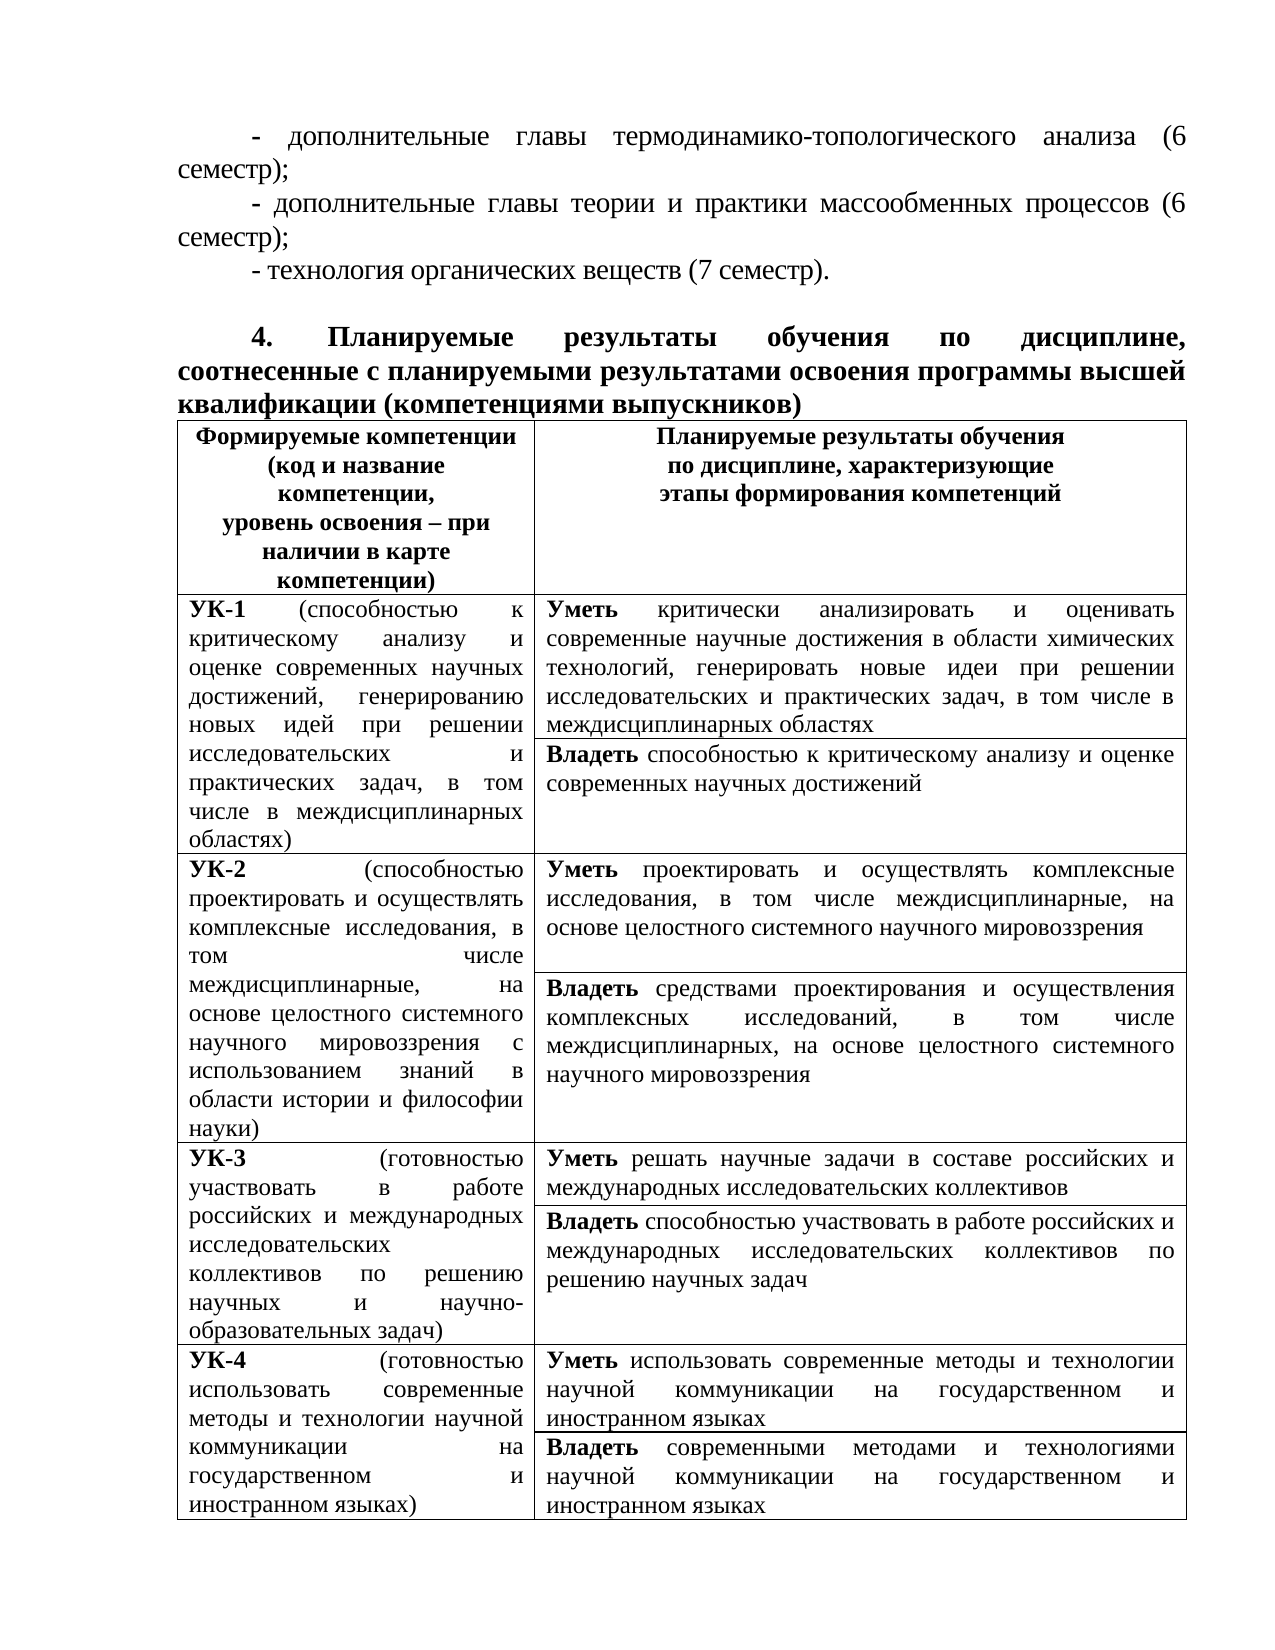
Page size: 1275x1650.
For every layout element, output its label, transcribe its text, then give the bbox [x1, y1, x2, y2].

table_cell Уметь решать научные задачи в составе российских и международных исследовательских коллективов [535, 1143, 1186, 1205]
table_cell Уметь критически анализировать и оценивать современные научные достижения в области химических технологий, генерировать новые идеи при решении исследовательских и практических задач, в том числе в междисциплинарных областях [535, 595, 1186, 738]
table_cell Уметь проектировать и осуществлять комплексные исследования, в том числе междисциплинарные, на основе целостного системного научного мировоззрения [535, 854, 1186, 972]
table_header Планируемые результаты обучения по дисциплине, характеризующие этапы формирования компетенций [535, 421, 1186, 593]
text - дополнительные главы термодинамико-топологического анализа (6 семестр); [177, 118, 1186, 185]
list Планируемые результаты обучения по дисциплине, соотнесенные с планируемыми результатами освоения программы высшей квалификации (компетенциями выпускников) [177, 319, 1186, 420]
table_cell Владеть средствами проектирования и осуществления комплексных исследований, в том числе междисциплинарных, на основе целостного системного научного мировоззрения [535, 973, 1186, 1142]
table_cell Владеть способностью к критическому анализу и оценке современных научных достижений [535, 739, 1186, 853]
text - технология органических веществ (7 семестр). [177, 252, 1186, 286]
table_cell УК-3 (готовностью участвовать в работе российских и международных исследовательских коллективов по решению научных и научно-образовательных задач) [178, 1143, 534, 1344]
table_header Формируемые компетенции (код и название компетенции, уровень освоения – при наличии в карте компетенции) [178, 421, 534, 593]
text - дополнительные главы теории и практики массообменных процессов (6 семестр); [177, 185, 1186, 252]
table_cell Владеть современными методами и технологиями научной коммуникации на государственном и иностранном языках [535, 1433, 1186, 1519]
table_cell Уметь использовать современные методы и технологии научной коммуникации на государственном и иностранном языках [535, 1345, 1186, 1431]
table_cell УК-2 (способностью проектировать и осуществлять комплексные исследования, в том числе междисциплинарные, на основе целостного системного научного мировоззрения с использованием знаний в области истории и философии науки) [178, 854, 534, 1142]
table_cell Владеть способностью участвовать в работе российских и международных исследовательских коллективов по решению научных задач [535, 1206, 1186, 1344]
table_cell УК-4 (готовностью использовать современные методы и технологии научной коммуникации на государственном и иностранном языках) [178, 1345, 534, 1519]
table_cell УК-1 (способностью к критическому анализу и оценке современных научных достижений, генерированию новых идей при решении исследовательских и практических задач, в том числе в междисциплинарных областях) [178, 595, 534, 853]
